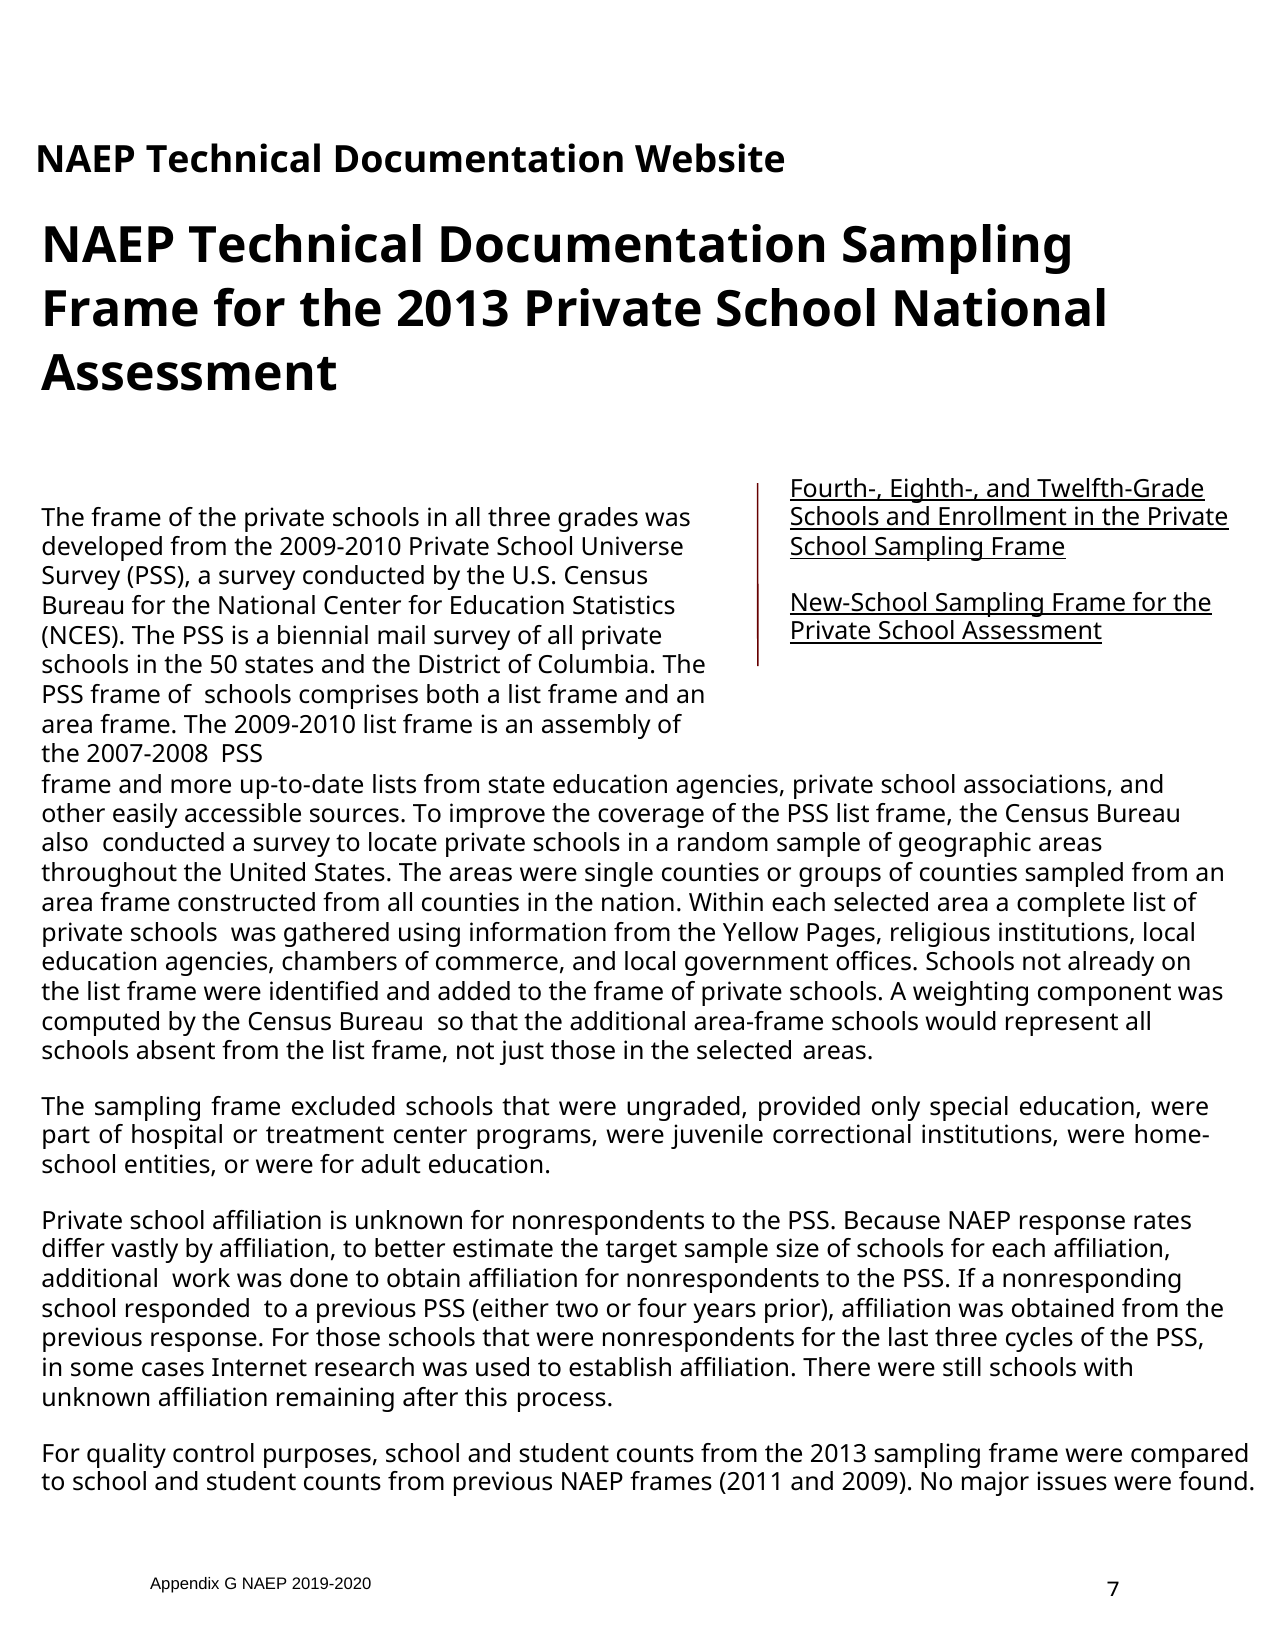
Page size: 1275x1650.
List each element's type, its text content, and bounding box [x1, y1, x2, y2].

text The frame of the private schools in all three grades was developed from the 2009-2010 Private School Universe Survey (PSS), a survey conducted by the U.S. Census Bureau for the National Center for Education Statistics (NCES). The PSS is a biennial mail survey of all private schools in the 50 states and the District of Columbia. The PSS frame of schools comprises both a list frame and an area frame. The 2009-2010 list frame is an assembly of the 2007-2008 PSS [41, 503, 724, 770]
text Fourth-, Eighth-, and Twelfth-Grade Schools and Enrollment in the Private School Sampling Frame [789, 474, 1261, 563]
text Private school affiliation is unknown for nonrespondents to the PSS. Because NAEP response rates differ vastly by affiliation, to better estimate the target sample size of schools for each affiliation, additional work was done to obtain affiliation for nonrespondents to the PSS. If a nonresponding school responded to a previous PSS (either two or four years prior), affiliation was obtained from the previous response. For those schools that were nonrespondents for the last three cycles of the PSS, in some cases Internet research was used to establish affiliation. There were still schools with unknown affiliation remaining after this process. [41, 1206, 1225, 1413]
text For quality control purposes, school and student counts from the 2013 sampling frame were compared to school and student counts from previous NAEP frames (2011 and 2009). No major issues were found. [41, 1438, 1269, 1498]
text The sampling frame excluded schools that were ungraded, provided only special education, were part of hospital or treatment center programs, were juvenile correctional institutions, were home-school entities, or were for adult education. [41, 1092, 1211, 1181]
subtitle NAEP Technical Documentation Sampling Frame for the 2013 Private School National Assessment [41, 211, 1129, 405]
text frame and more up-to-date lists from state education agencies, private school associations, and other easily accessible sources. To improve the coverage of the PSS list frame, the Census Bureau also conducted a survey to locate private schools in a random sample of geographic areas throughout the United States. The areas were single counties or groups of counties sampled from an area frame constructed from all counties in the nation. Within each selected area a complete list of private schools was gathered using information from the Yellow Pages, religious institutions, local education agencies, chambers of commerce, and local government offices. Schools not already on the list frame were identified and added to the frame of private schools. A weighting component was computed by the Census Bureau so that the additional area-frame schools would represent all schools absent from the list frame, not just those in the selected areas. [41, 770, 1233, 1067]
text New-School Sampling Frame for the Private School Assessment [789, 588, 1261, 647]
